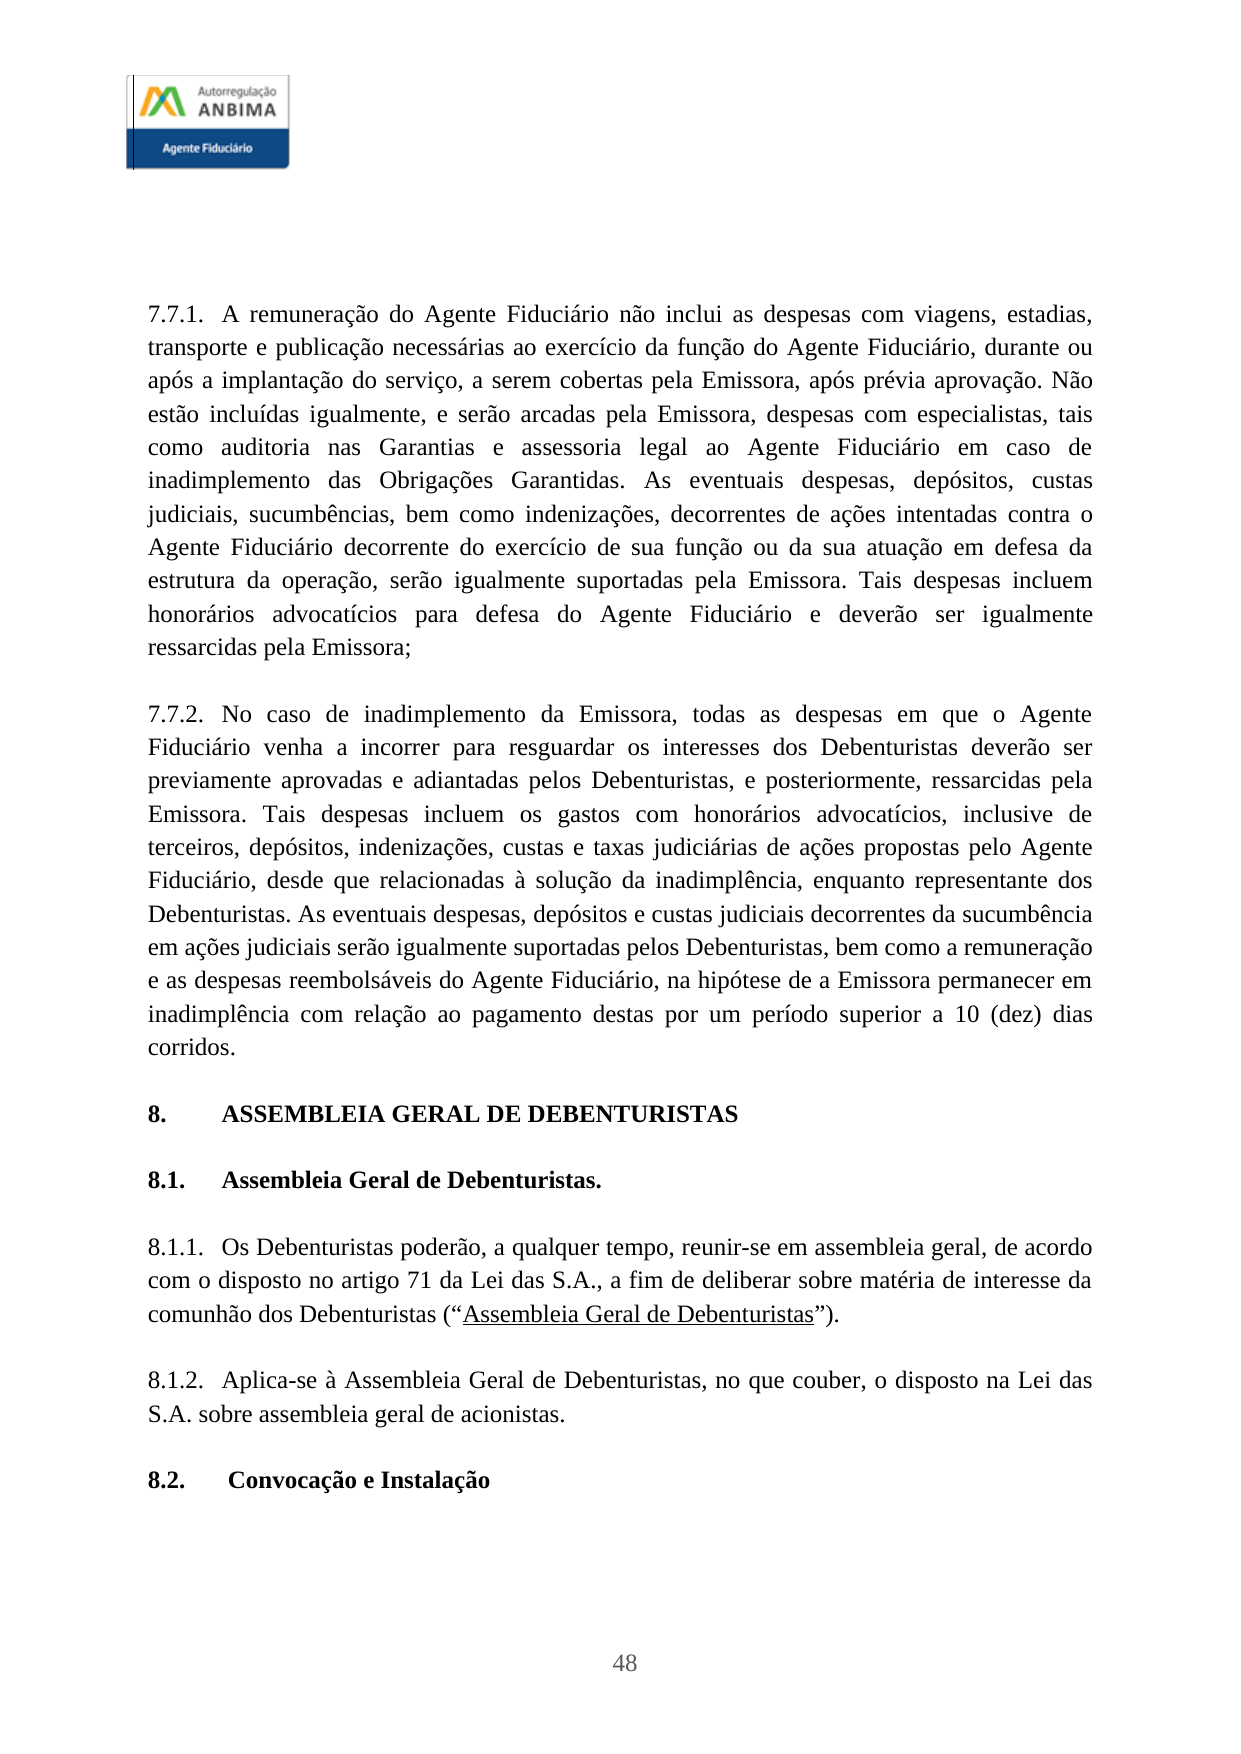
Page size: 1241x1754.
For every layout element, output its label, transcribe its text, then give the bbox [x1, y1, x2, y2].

list No caso de inadimplemento da Emissora, todas as despesas em que o Agente Fiduciário venha a incorrer para resguardar os interesses dos Debenturistas deverão ser previamente aprovadas e adiantadas pelos Debenturistas, e posteriormente, ressarcidas pela Emissora. Tais despesas incluem os gastos com honorários advocatícios, inclusive de terceiros, depósitos, indenizações, custas e taxas judiciárias de ações propostas pelo Agente Fiduciário, desde que relacionadas à solução da inadimplência, enquanto representante dos Debenturistas. As eventuais despesas, depósitos e custas judiciais decorrentes da sucumbência em ações judiciais serão igualmente suportadas pelos Debenturistas, bem como a remuneração e as despesas reembolsáveis do Agente Fiduciário, na hipótese de a Emissora permanecer em inadimplência com relação ao pagamento destas por um período superior a 10 (dez) dias corridos. [148, 695, 1094, 1062]
list Aplica-se à Assembleia Geral de Debenturistas, no que couber, o disposto na Lei das S.A. sobre assembleia geral de acionistas. [148, 1362, 1094, 1429]
list Os Debenturistas poderão, a qualquer tempo, reunir-se em assembleia geral, de acordo com o disposto no artigo 71 da Lei das S.A., a fim de deliberar sobre matéria de interesse da comunhão dos Debenturistas (“Assembleia Geral de Debenturistas”). [148, 1229, 1094, 1329]
list Convocação e Instalação [148, 1462, 1092, 1495]
list A remuneração do Agente Fiduciário não inclui as despesas com viagens, estadias, transporte e publicação necessárias ao exercício da função do Agente Fiduciário, durante ou após a implantação do serviço, a serem cobertas pela Emissora, após prévia aprovação. Não estão incluídas igualmente, e serão arcadas pela Emissora, despesas com especialistas, tais como auditoria nas Garantias e assessoria legal ao Agente Fiduciário em caso de inadimplemento das Obrigações Garantidas. As eventuais despesas, depósitos, custas judiciais, sucumbências, bem como indenizações, decorrentes de ações intentadas contra o Agente Fiduciário decorrente do exercício de sua função ou da sua atuação em defesa da estrutura da operação, serão igualmente suportadas pela Emissora. Tais despesas incluem honorários advocatícios para defesa do Agente Fiduciário e deverão ser igualmente ressarcidas pela Emissora; [148, 295, 1094, 662]
list ASSEMBLEIA GERAL DE DEBENTURISTAS [148, 1095, 1092, 1129]
picture [126, 75, 291, 171]
list Assembleia Geral de Debenturistas. [148, 1162, 1092, 1195]
